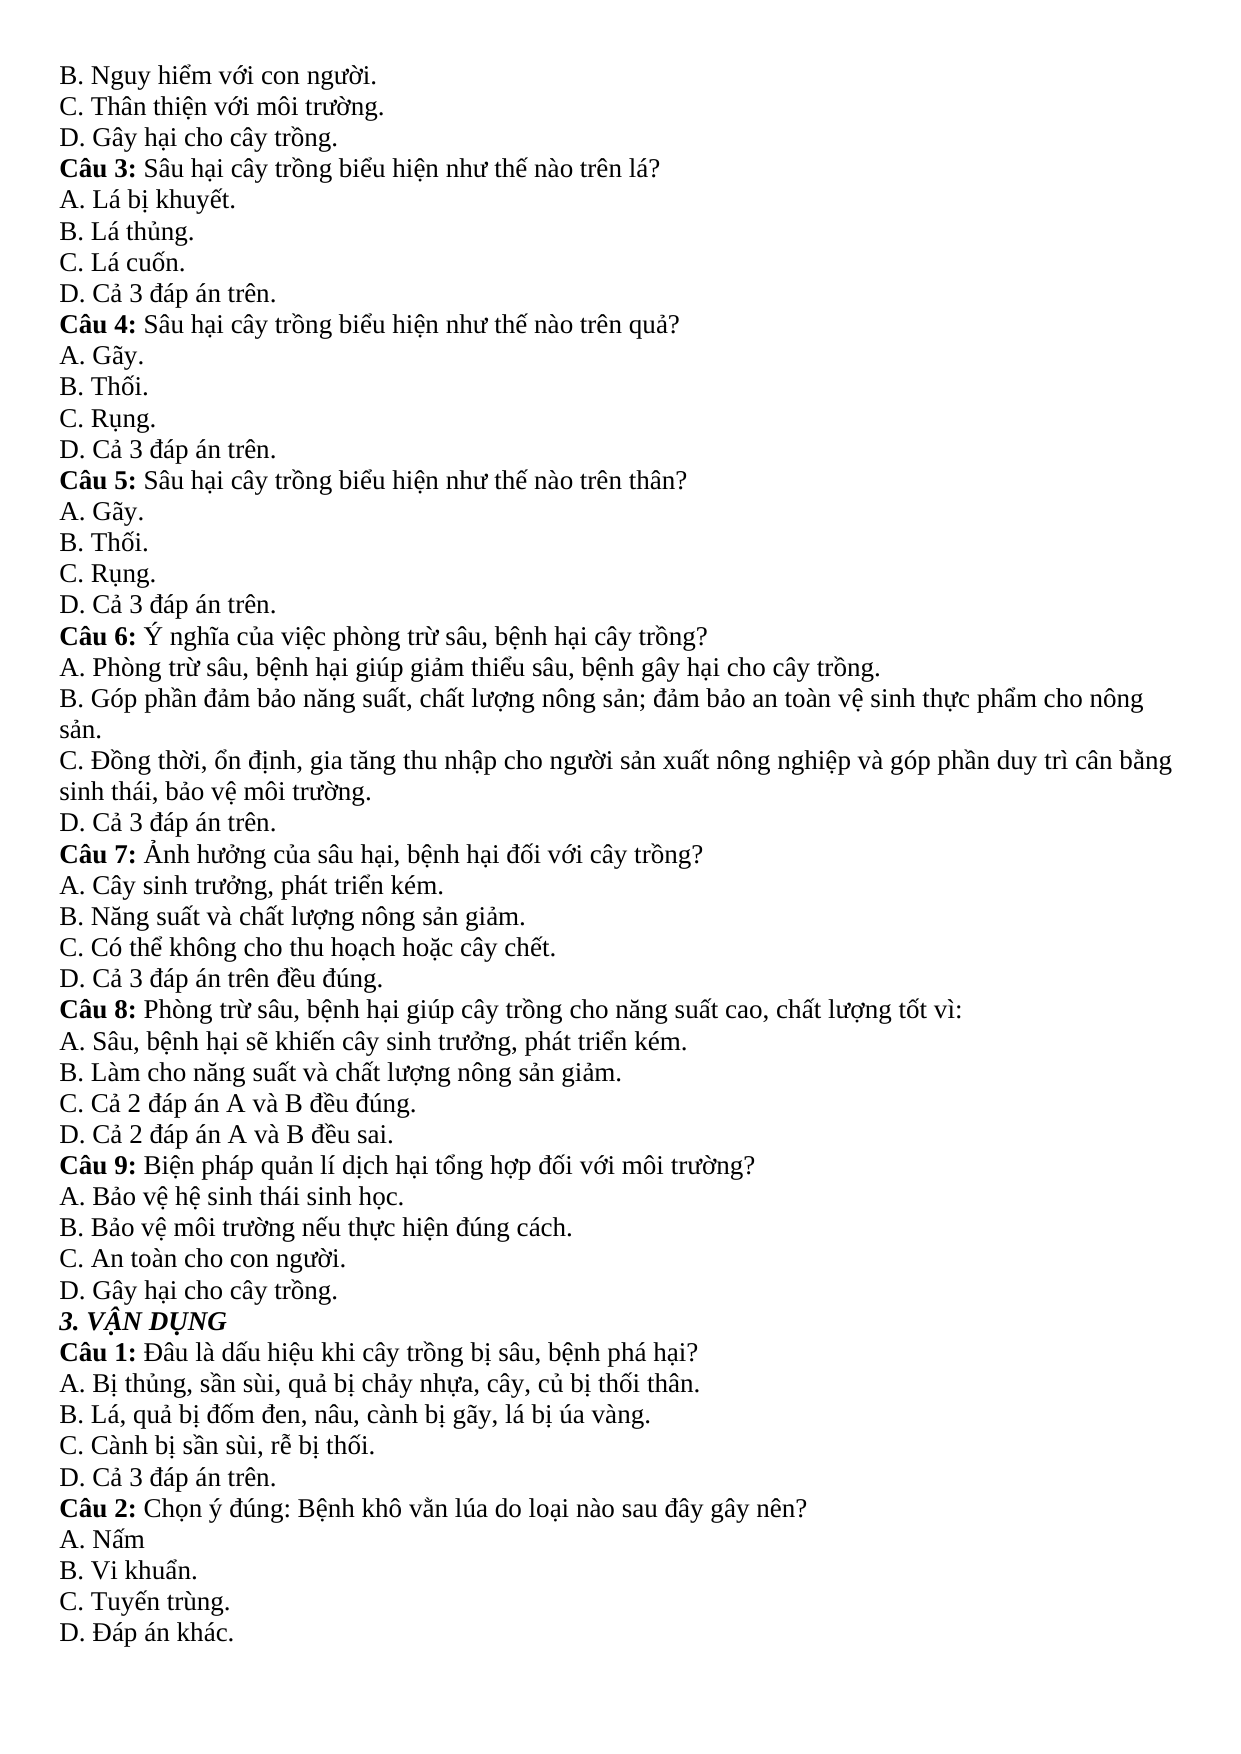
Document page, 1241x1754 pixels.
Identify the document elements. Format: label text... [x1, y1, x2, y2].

text D. Cả 3 đáp án trên. [59, 277, 1181, 308]
text A. Gãy. [59, 339, 1181, 371]
text B. Nguy hiểm với con người. [59, 59, 1181, 90]
text D. Cả 3 đáp án trên. [59, 588, 1181, 620]
text C. Thân thiện với môi trường. [59, 90, 1181, 121]
text C. Cả 2 đáp án A và B đều đúng. [59, 1087, 1181, 1118]
text B. Thối. [59, 526, 1181, 557]
text Câu 3: Sâu hại cây trồng biểu hiện như thế nào trên lá? [59, 152, 1181, 184]
text C. Cành bị sần sùi, rễ bị thối. [59, 1429, 1181, 1461]
text B. Lá, quả bị đốm đen, nâu, cành bị gãy, lá bị úa vàng. [59, 1398, 1181, 1429]
text A. Cây sinh trưởng, phát triển kém. [59, 869, 1181, 900]
text D. Cả 3 đáp án trên. [59, 1461, 1181, 1492]
text Câu 2: Chọn ý đúng: Bệnh khô vằn lúa do loại nào sau đây gây nên? [59, 1492, 1181, 1523]
text Câu 9: Biện pháp quản lí dịch hại tổng hợp đối với môi trường? [59, 1149, 1181, 1180]
text B. Năng suất và chất lượng nông sản giảm. [59, 900, 1181, 931]
text B. Bảo vệ môi trường nếu thực hiện đúng cách. [59, 1211, 1181, 1243]
text C. An toàn cho con người. [59, 1243, 1181, 1274]
text D. Cả 3 đáp án trên đều đúng. [59, 962, 1181, 993]
text A. Nấm [59, 1523, 1181, 1554]
text Câu 7: Ảnh hưởng của sâu hại, bệnh hại đối với cây trồng? [59, 838, 1181, 869]
text D. Cả 3 đáp án trên. [59, 433, 1181, 464]
subtitle 3. VẬN DỤNG [59, 1305, 1181, 1336]
text B. Làm cho năng suất và chất lượng nông sản giảm. [59, 1056, 1181, 1087]
text Câu 4: Sâu hại cây trồng biểu hiện như thế nào trên quả? [59, 308, 1181, 339]
text B. Vi khuẩn. [59, 1554, 1181, 1585]
text B. Góp phần đảm bảo năng suất, chất lượng nông sản; đảm bảo an toàn vệ sinh thực phẩm cho nông sản. [59, 682, 1181, 744]
text Câu 6: Ý nghĩa của việc phòng trừ sâu, bệnh hại cây trồng? [59, 620, 1181, 651]
text Câu 8: Phòng trừ sâu, bệnh hại giúp cây trồng cho năng suất cao, chất lượng tốt vì: [59, 993, 1181, 1024]
text A. Gãy. [59, 495, 1181, 526]
text D. Cả 3 đáp án trên. [59, 807, 1181, 838]
text Câu 1: Đâu là dấu hiệu khi cây trồng bị sâu, bệnh phá hại? [59, 1336, 1181, 1367]
text C. Lá cuốn. [59, 246, 1181, 277]
text C. Tuyến trùng. [59, 1585, 1181, 1616]
text D. Gây hại cho cây trồng. [59, 1274, 1181, 1305]
text B. Thối. [59, 371, 1181, 402]
text A. Phòng trừ sâu, bệnh hại giúp giảm thiểu sâu, bệnh gây hại cho cây trồng. [59, 651, 1181, 682]
text D. Gây hại cho cây trồng. [59, 121, 1181, 152]
text D. Đáp án khác. [59, 1616, 1181, 1647]
text C. Đồng thời, ổn định, gia tăng thu nhập cho người sản xuất nông nghiệp và góp phần duy trì cân bằng sinh thái, bảo vệ môi trường. [59, 744, 1181, 807]
text D. Cả 2 đáp án A và B đều sai. [59, 1118, 1181, 1149]
text B. Lá thủng. [59, 215, 1181, 246]
text A. Sâu, bệnh hại sẽ khiến cây sinh trưởng, phát triển kém. [59, 1024, 1181, 1056]
text Câu 5: Sâu hại cây trồng biểu hiện như thế nào trên thân? [59, 464, 1181, 495]
text C. Có thể không cho thu hoạch hoặc cây chết. [59, 931, 1181, 962]
text A. Bị thủng, sần sùi, quả bị chảy nhựa, cây, củ bị thối thân. [59, 1367, 1181, 1398]
text A. Bảo vệ hệ sinh thái sinh học. [59, 1180, 1181, 1211]
text A. Lá bị khuyết. [59, 184, 1181, 215]
text C. Rụng. [59, 402, 1181, 433]
text C. Rụng. [59, 557, 1181, 588]
